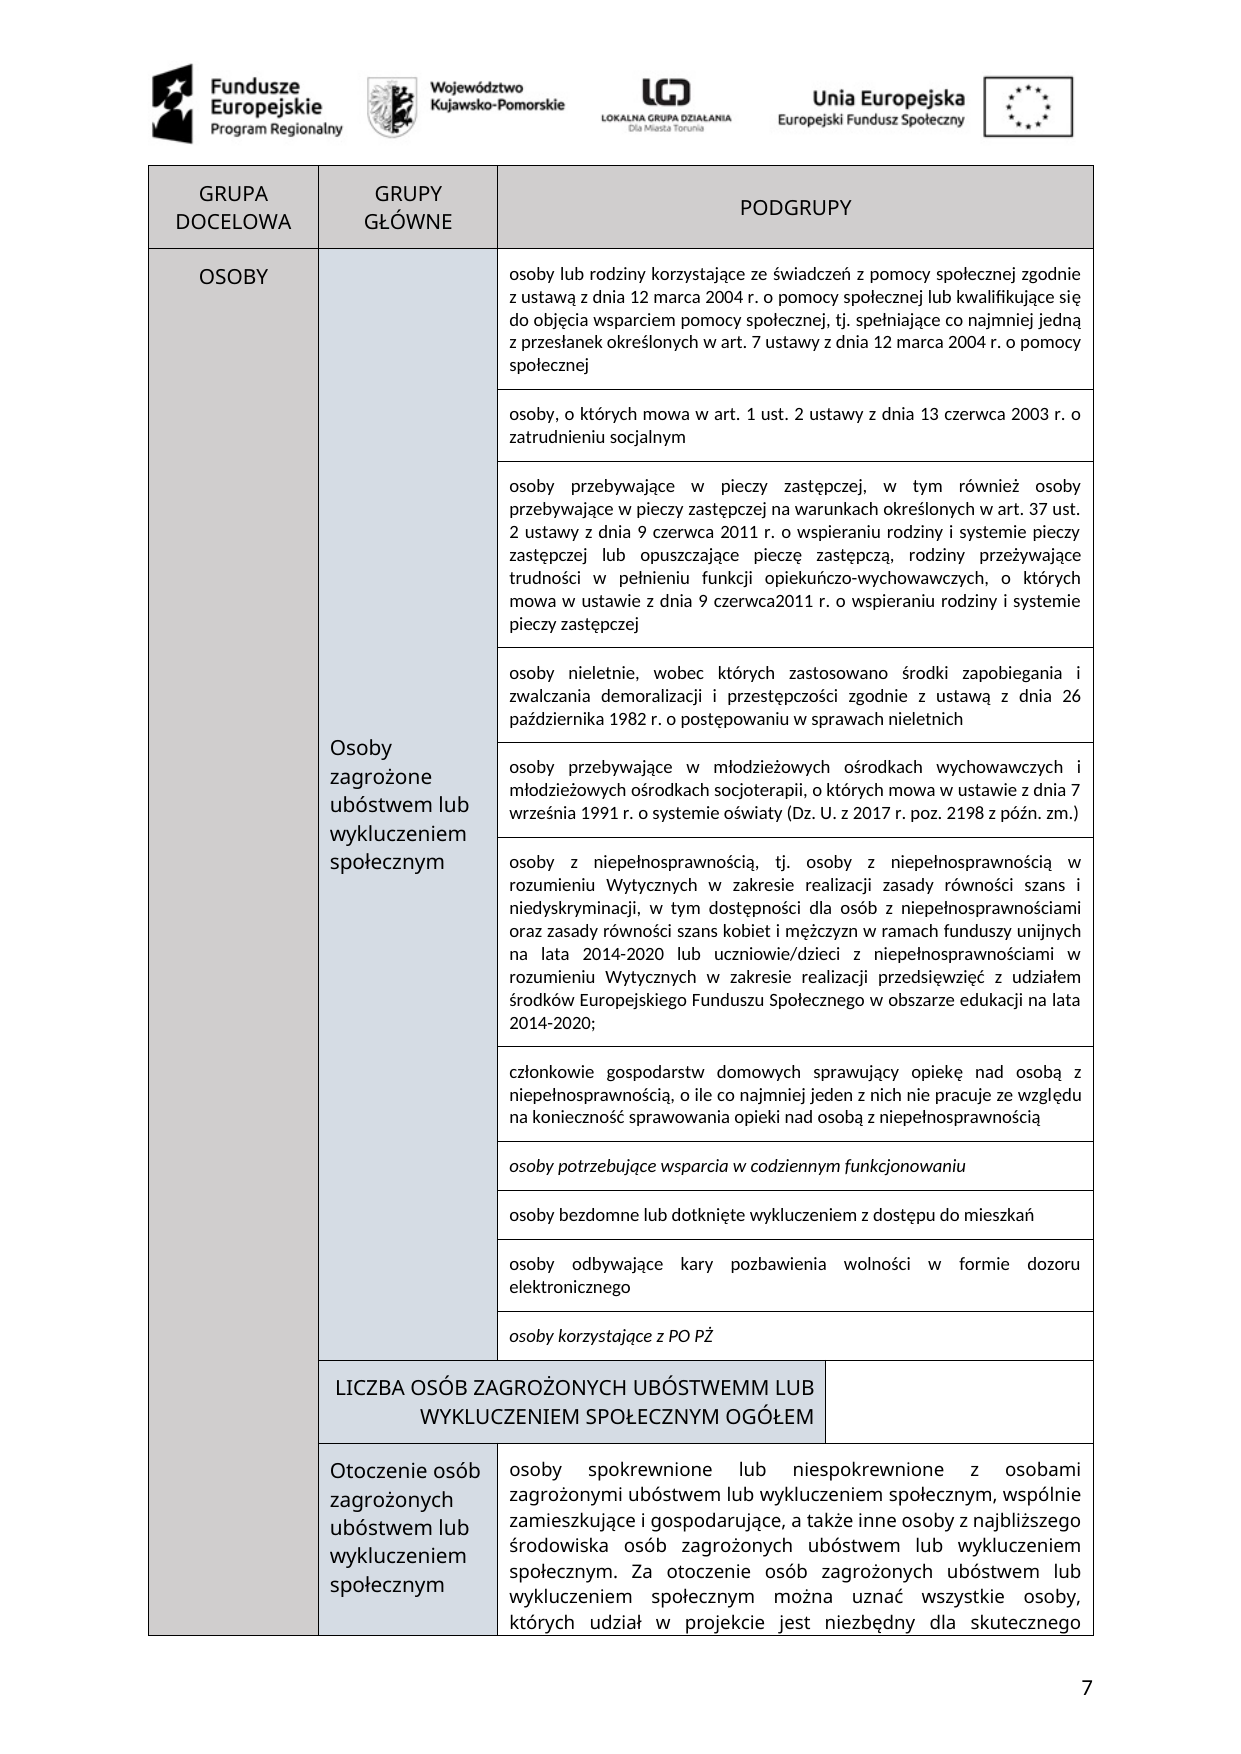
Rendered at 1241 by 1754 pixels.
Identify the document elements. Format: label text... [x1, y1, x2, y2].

table_cell [826, 1361, 1093, 1443]
table_cell osoby przebywające w młodzieżowych ośrodkach wychowawczych i młodzieżowych ośrodkach socjoterapii, o których mowa w ustawie z dnia 7 września 1991 r. o systemie oświaty (Dz. U. z 2017 r. poz. 2198 z późn. zm.) [498, 743, 1093, 837]
table_header GRUPY GŁÓWNE [319, 166, 497, 248]
table_cell osoby odbywające kary pozbawienia wolności w formie dozoru elektronicznego [498, 1240, 1093, 1311]
table_cell osoby lub rodziny korzystające ze świadczeń z pomocy społecznej zgodnie z ustawą z dnia 12 marca 2004 r. o pomocy społecznej lub kwalifikujące się do objęcia wsparciem pomocy społecznej, tj. spełniające co najmniej jedną z przesłanek określonych w art. 7 ustawy z dnia 12 marca 2004 r. o pomocy społecznej [498, 249, 1093, 389]
table_cell osoby korzystające z PO PŻ [498, 1312, 1093, 1360]
table_cell osoby bezdomne lub dotknięte wykluczeniem z dostępu do mieszkań [498, 1191, 1093, 1239]
table_cell OSOBY [149, 249, 318, 1635]
table_cell członkowie gospodarstw domowych sprawujący opiekę nad osobą z niepełnosprawnością, o ile co najmniej jeden z nich nie pracuje ze względu na konieczność sprawowania opieki nad osobą z niepełnosprawnością [498, 1047, 1093, 1141]
table_cell osoby, o których mowa w art. 1 ust. 2 ustawy z dnia 13 czerwca 2003 r. o zatrudnieniu socjalnym [498, 390, 1093, 461]
picture [147, 60, 1093, 157]
table_cell osoby nieletnie, wobec których zastosowano środki zapobiegania i zwalczania demoralizacji i przestępczości zgodnie z ustawą z dnia 26 października 1982 r. o postępowaniu w sprawach nieletnich [498, 648, 1093, 742]
table_header GRUPA DOCELOWA [149, 166, 318, 248]
table_header PODGRUPY [498, 166, 1093, 248]
table_cell osoby przebywające w pieczy zastępczej, w tym również osoby przebywające w pieczy zastępczej na warunkach określonych w art. 37 ust. 2 ustawy z dnia 9 czerwca 2011 r. o wspieraniu rodziny i systemie pieczy zastępczej lub opuszczające pieczę zastępczą, rodziny przeżywające trudności w pełnieniu funkcji opiekuńczo-wychowawczych, o których mowa w ustawie z dnia 9 czerwca2011 r. o wspieraniu rodziny i systemie pieczy zastępczej [498, 462, 1093, 647]
table_cell osoby potrzebujące wsparcia w codziennym funkcjonowaniu [498, 1142, 1093, 1190]
table_cell osoby z niepełnosprawnością, tj. osoby z niepełnosprawnością w rozumieniu Wytycznych w zakresie realizacji zasady równości szans i niedyskryminacji, w tym dostępności dla osób z niepełnosprawnościami oraz zasady równości szans kobiet i mężczyzn w ramach funduszy unijnych na lata 2014-2020 lub uczniowie/dzieci z niepełnosprawnościami w rozumieniu Wytycznych w zakresie realizacji przedsięwzięć z udziałem środków Europejskiego Funduszu Społecznego w obszarze edukacji na lata 2014-2020; [498, 838, 1093, 1046]
table_cell Otoczenie osób zagrożonych ubóstwem lub wykluczeniem społecznym [319, 1444, 497, 1635]
table_cell LICZBA OSÓB ZAGROŻONYCH UBÓSTWEMM LUB WYKLUCZENIEM SPOŁECZNYM OGÓŁEM [319, 1361, 825, 1443]
table_cell Osoby zagrożone ubóstwem lub wykluczeniem społecznym [319, 249, 497, 1360]
